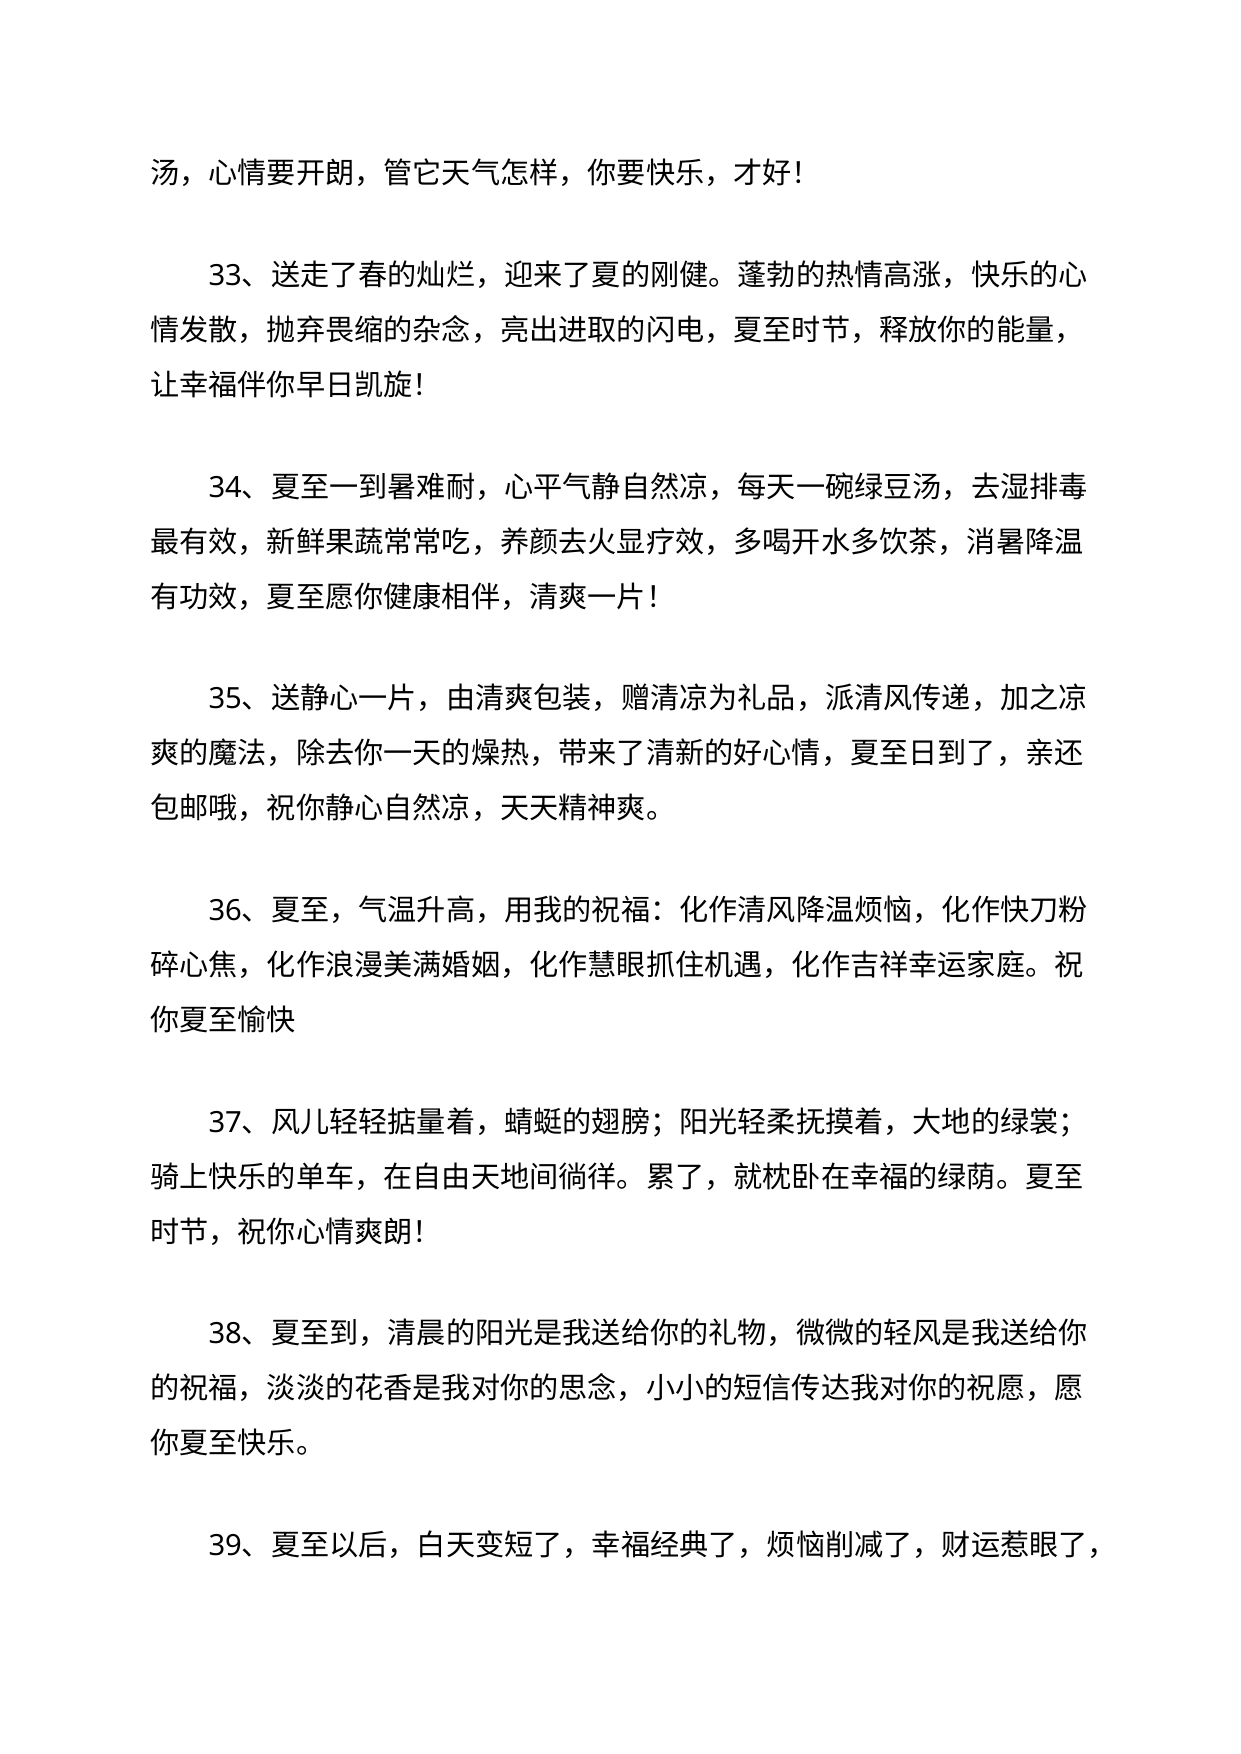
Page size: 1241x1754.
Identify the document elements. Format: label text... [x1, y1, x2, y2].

text 35、送静心一片，由清爽包装，赠清凉为礼品，派清风传递，加之凉爽的魔法，除去你一天的燥热，带来了清新的好心情，夏至日到了，亲还包邮哦，祝你静心自然凉，天天精神爽。 [150, 675, 1090, 827]
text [150, 1522, 1090, 1564]
text 37、风儿轻轻掂量着，蜻蜓的翅膀；阳光轻柔抚摸着，大地的绿裳；骑上快乐的单车，在自由天地间徜徉。累了，就枕卧在幸福的绿荫。夏至时节，祝你心情爽朗！ [150, 1098, 1090, 1251]
text 34、夏至一到暑难耐，心平气静自然凉，每天一碗绿豆汤，去湿排毒最有效，新鲜果蔬常常吃，养颜去火显疗效，多喝开水多饮茶，消暑降温有功效，夏至愿你健康相伴，清爽一片！ [150, 463, 1090, 616]
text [150, 150, 1090, 192]
text 33、送走了春的灿烂，迎来了夏的刚健。蓬勃的热情高涨，快乐的心情发散，抛弃畏缩的杂念，亮出进取的闪电，夏至时节，释放你的能量，让幸福伴你早日凯旋！ [150, 252, 1090, 404]
text 36、夏至，气温升高，用我的祝福：化作清风降温烦恼，化作快刀粉碎心焦，化作浪漫美满婚姻，化作慧眼抓住机遇，化作吉祥幸运家庭。祝你夏至愉快 [150, 887, 1090, 1039]
text 38、夏至到，清晨的阳光是我送给你的礼物，微微的轻风是我送给你的祝福，淡淡的花香是我对你的思念，小小的短信传达我对你的祝愿，愿你夏至快乐。 [150, 1310, 1090, 1462]
